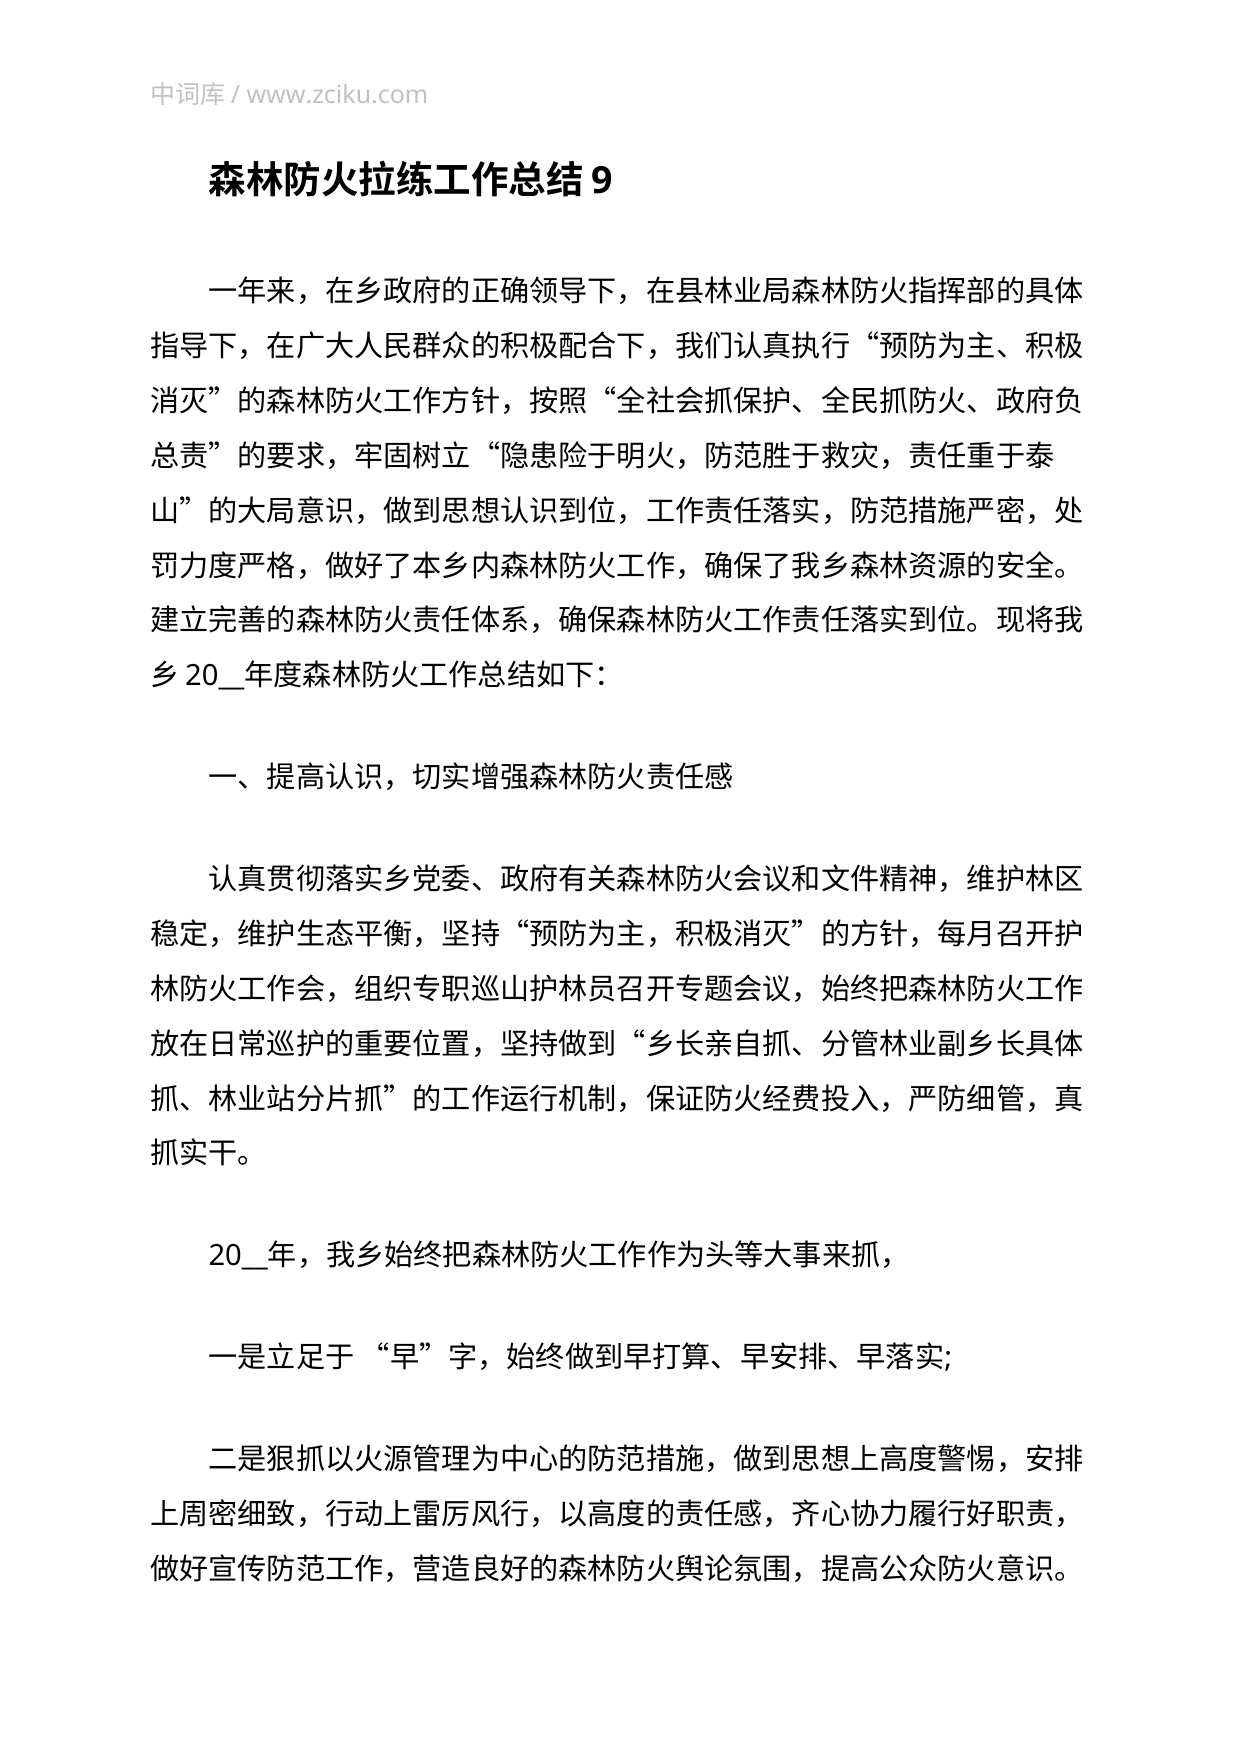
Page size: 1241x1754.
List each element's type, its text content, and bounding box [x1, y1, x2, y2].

text 一是立足于 “早”字，始终做到早打算、早安排、早落实; [150, 1334, 1090, 1376]
text 二是狠抓以火源管理为中心的防范措施，做到思想上高度警惕，安排上周密细致，行动上雷厉风行，以高度的责任感，齐心协力履行好职责，做好宣传防范工作，营造良好的森林防火舆论氛围，提高公众防火意识。 [150, 1436, 1090, 1588]
text 森林防火拉练工作总结9 [150, 150, 1090, 204]
text 一、提高认识，切实增强森林防火责任感 [150, 754, 1090, 796]
text 认真贯彻落实乡党委、政府有关森林防火会议和文件精神，维护林区稳定，维护生态平衡，坚持“预防为主，积极消灭”的方针，每月召开护林防火工作会，组织专职巡山护林员召开专题会议，始终把森林防火工作放在日常巡护的重要位置，坚持做到“乡长亲自抓、分管林业副乡长具体抓、林业站分片抓”的工作运行机制，保证防火经费投入，严防细管，真抓实干。 [150, 856, 1090, 1172]
text 20__年，我乡始终把森林防火工作作为头等大事来抓， [150, 1232, 1090, 1274]
text 一年来，在乡政府的正确领导下，在县林业局森林防火指挥部的具体指导下，在广大人民群众的积极配合下，我们认真执行“预防为主、积极消灭”的森林防火工作方针，按照“全社会抓保护、全民抓防火、政府负总责”的要求，牢固树立“隐患险于明火，防范胜于救灾，责任重于泰山”的大局意识，做到思想认识到位，工作责任落实，防范措施严密，处罚力度严格，做好了本乡内森林防火工作，确保了我乡森林资源的安全。建立完善的森林防火责任体系，确保森林防火工作责任落实到位。现将我乡20__年度森林防火工作总结如下： [150, 268, 1090, 694]
